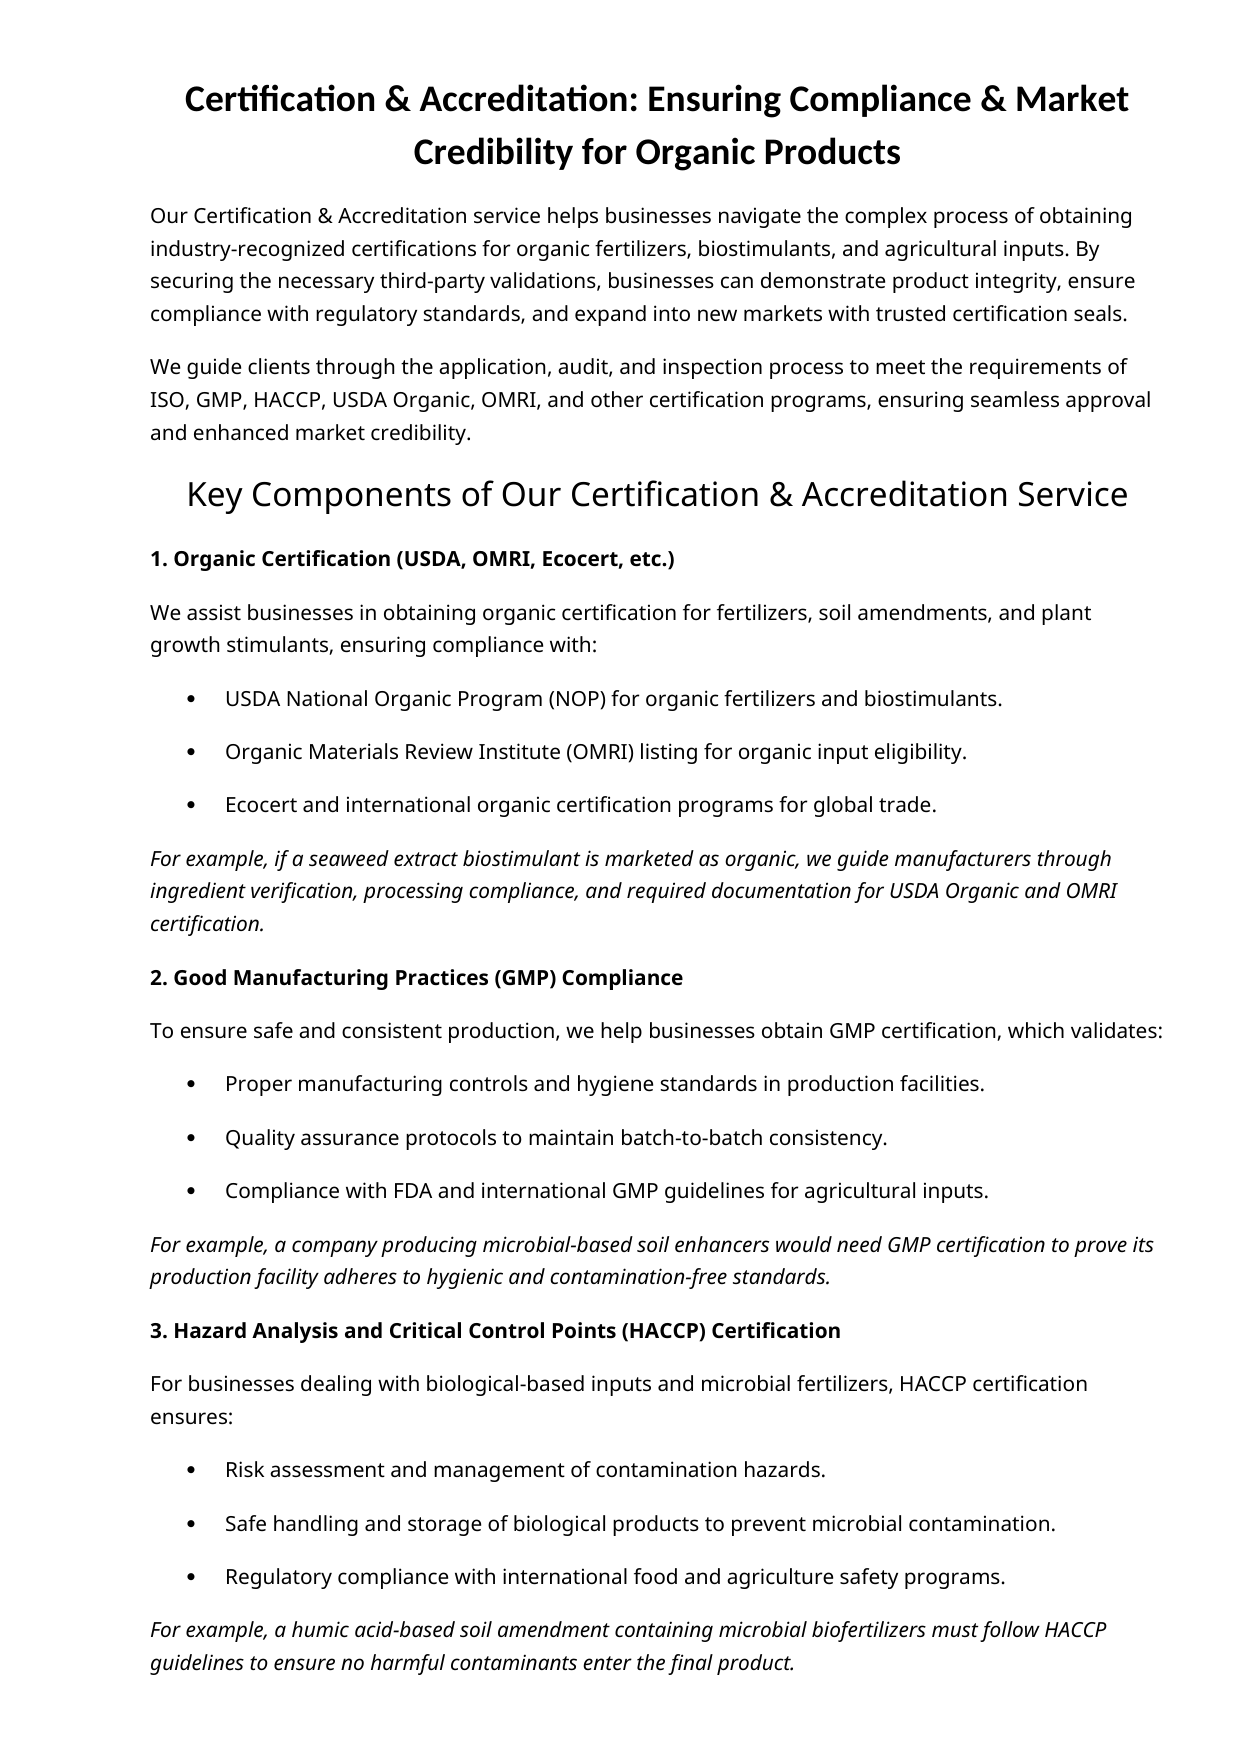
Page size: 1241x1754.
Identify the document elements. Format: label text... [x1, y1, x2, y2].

text For example, if a seaweed extract biostimulant is marketed as organic, we guide manufacturers through ingredient verification, processing compliance, and required documentation for USDA Organic and OMRI certification. [150, 844, 1165, 938]
list Regulatory compliance with international food and agriculture safety programs. [187, 1562, 1165, 1591]
list Compliance with FDA and international GMP guidelines for agricultural inputs. [187, 1176, 1165, 1205]
list Ecocert and international organic certification programs for global trade. [187, 791, 1165, 819]
text To ensure safe and consistent production, we help businesses obtain GMP certification, which validates: [150, 1016, 1165, 1044]
text 2. Good Manufacturing Practices (GMP) Compliance [150, 963, 1165, 991]
list Organic Materials Review Institute (OMRI) listing for organic input eligibility. [187, 737, 1165, 766]
text 1. Organic Certification (USDA, OMRI, Ecocert, etc.) [150, 544, 1165, 573]
list Proper manufacturing controls and hygiene standards in production facilities. [187, 1069, 1165, 1098]
list Risk assessment and management of contamination hazards. [187, 1455, 1165, 1484]
text 3. Hazard Analysis and Critical Control Points (HACCP) Certification [150, 1316, 1165, 1344]
text We guide clients through the application, audit, and inspection process to meet the requirements of ISO, GMP, HACCP, USDA Organic, OMRI, and other certification programs, ensuring seamless approval and enhanced market credibility. [150, 352, 1165, 446]
text Key Components of Our Certification & Accreditation Service [150, 471, 1165, 517]
text For example, a company producing microbial-based soil enhancers would need GMP certification to prove its production facility adheres to hygienic and contamination-free standards. [150, 1230, 1165, 1291]
list Quality assurance protocols to maintain batch-to-batch consistency. [187, 1123, 1165, 1151]
list Safe handling and storage of biological products to prevent microbial contamination. [187, 1509, 1165, 1537]
text Our Certification & Accreditation service helps businesses navigate the complex process of obtaining industry-recognized certifications for organic fertilizers, biostimulants, and agricultural inputs. By securing the necessary third-party validations, businesses can demonstrate product integrity, ensure compliance with regulatory standards, and expand into new markets with trusted certification seals. [150, 201, 1165, 327]
text For businesses dealing with biological-based inputs and microbial fertilizers, HACCP certification ensures: [150, 1369, 1165, 1430]
text We assist businesses in obtaining organic certification for fertilizers, soil amendments, and plant growth stimulants, ensuring compliance with: [150, 598, 1165, 659]
text For example, a humic acid-based soil amendment containing microbial biofertilizers must follow HACCP guidelines to ensure no harmful contaminants enter the final product. [150, 1616, 1165, 1677]
list USDA National Organic Program (NOP) for organic fertilizers and biostimulants. [187, 684, 1165, 712]
text Certification & Accreditation: Ensuring Compliance & Market Credibility for Organic Products [150, 75, 1165, 173]
